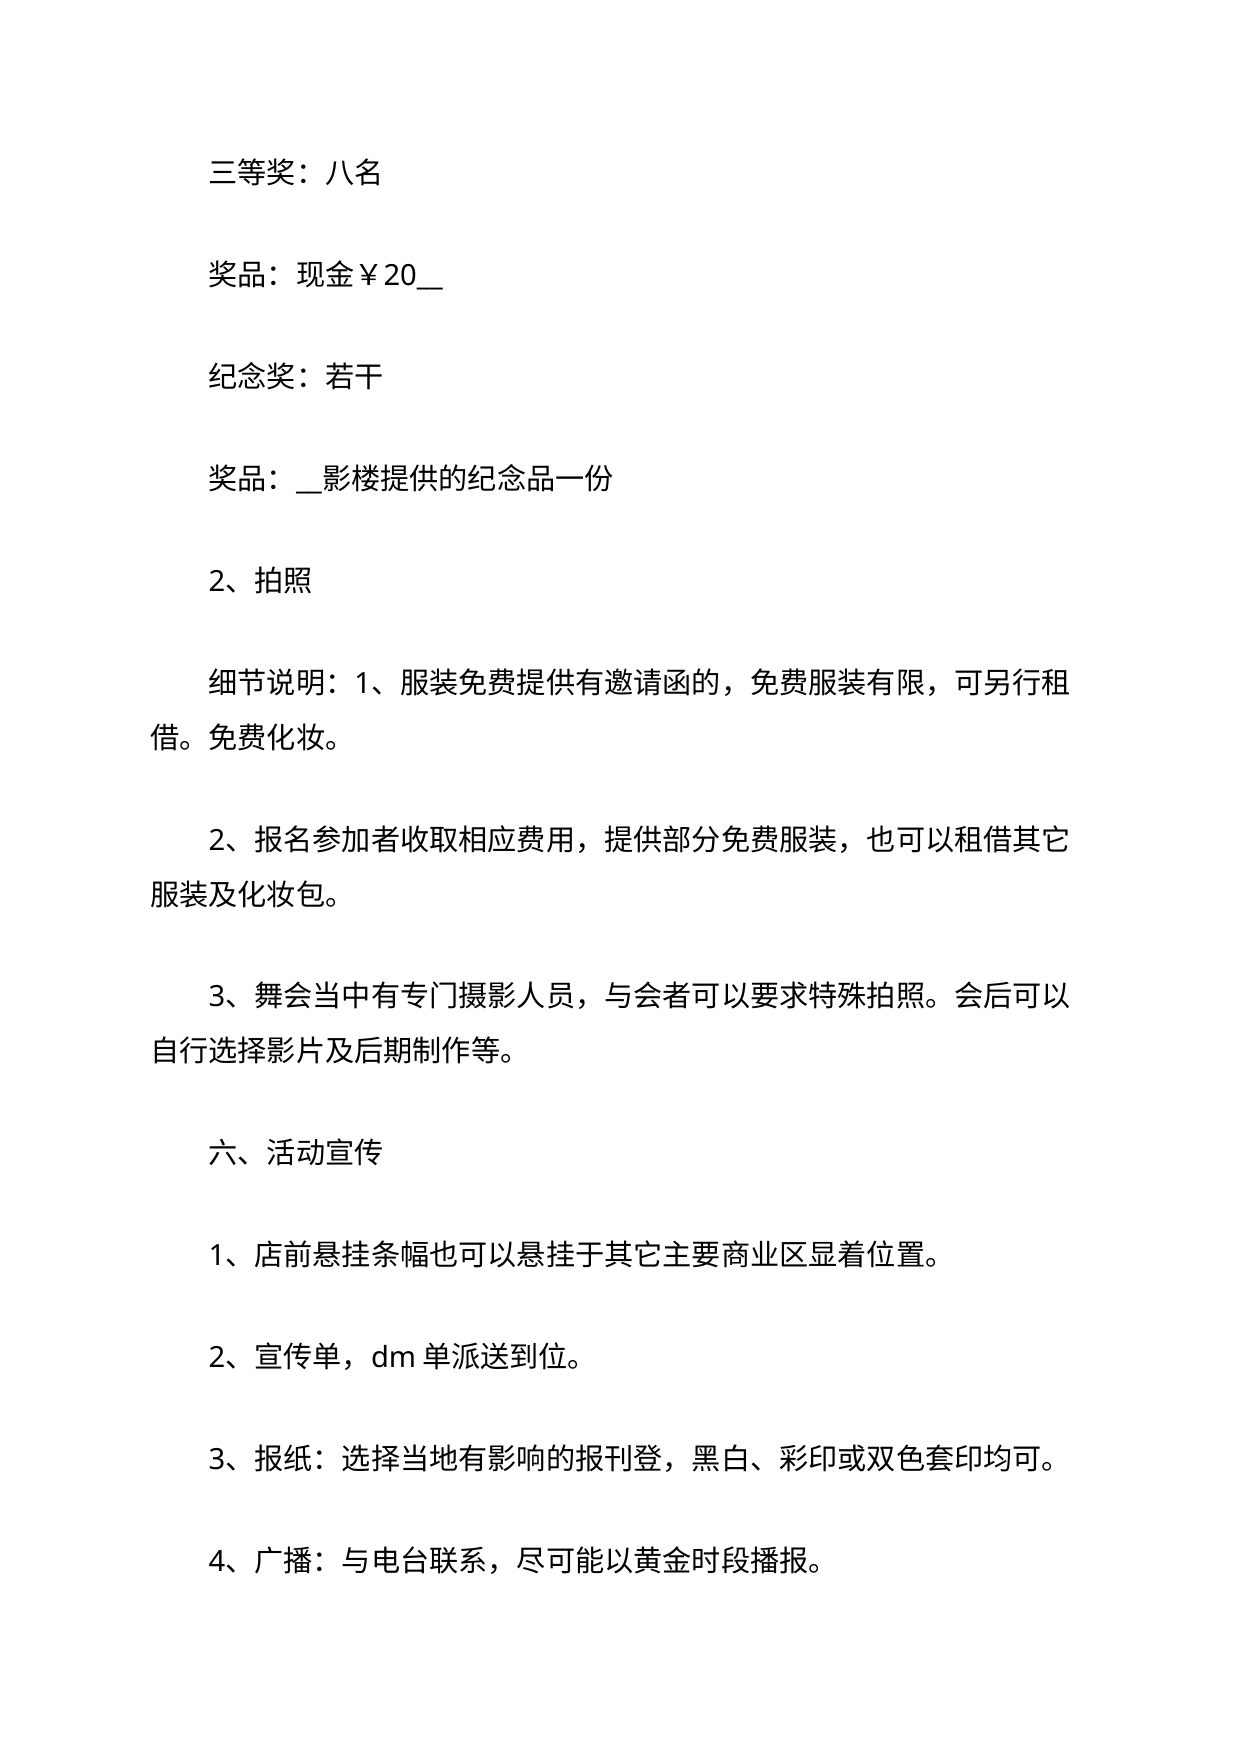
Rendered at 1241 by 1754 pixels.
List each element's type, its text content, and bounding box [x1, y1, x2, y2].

text 纪念奖：若干 [150, 354, 1090, 396]
text 2、拍照 [150, 557, 1090, 600]
text 1、店前悬挂条幅也可以悬挂于其它主要商业区显着位置。 [150, 1232, 1090, 1274]
text 奖品：现金￥20__ [150, 252, 1090, 294]
text 奖品：__影楼提供的纪念品一份 [150, 456, 1090, 498]
text 4、广播：与电台联系，尽可能以黄金时段播报。 [150, 1537, 1090, 1580]
text 3、报纸：选择当地有影响的报刊登，黑白、彩印或双色套印均可。 [150, 1436, 1090, 1478]
text 三等奖：八名 [150, 150, 1090, 192]
text 3、舞会当中有专门摄影人员，与会者可以要求特殊拍照。会后可以自行选择影片及后期制作等。 [150, 973, 1090, 1070]
text 细节说明：1、服装免费提供有邀请函的，免费服装有限，可另行租借。免费化妆。 [150, 659, 1090, 757]
text 2、宣传单，dm单派送到位。 [150, 1333, 1090, 1376]
text 2、报名参加者收取相应费用，提供部分免费服装，也可以租借其它服装及化妆包。 [150, 816, 1090, 913]
text 六、活动宣传 [150, 1130, 1090, 1172]
